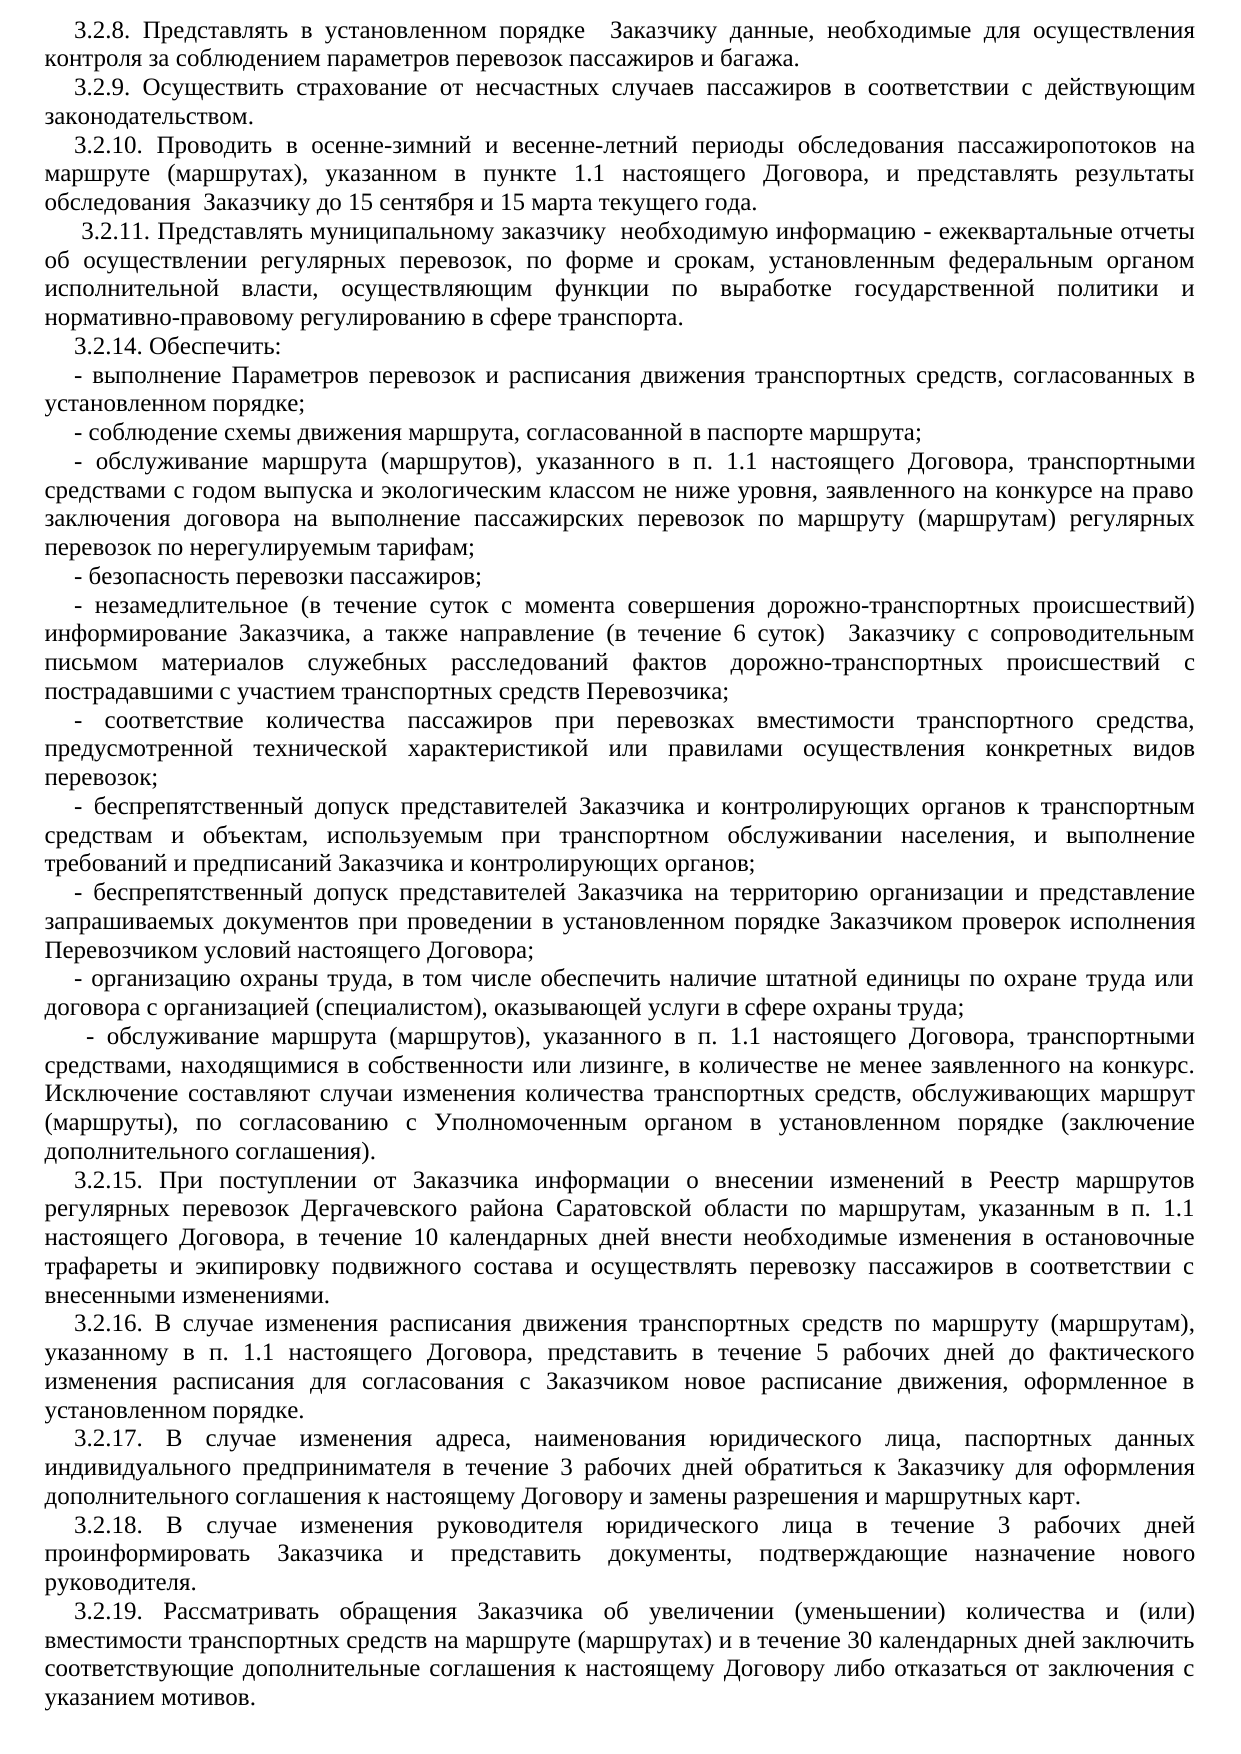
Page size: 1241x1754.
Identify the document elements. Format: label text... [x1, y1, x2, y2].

text 3.2.15. При поступлении от Заказчика информации о внесении изменений в Реестр маршрутов регулярных перевозок Дергачевского района Саратовской области по маршрутам, указанным в п. 1.1 настоящего Договора, в течение 10 календарных дней внести необходимые изменения в остановочные трафареты и экипировку подвижного состава и осуществлять перевозку пассажиров в соответствии с внесенными изменениями. [44, 1165, 1196, 1308]
text 3.2.19. Рассматривать обращения Заказчика об увеличении (уменьшении) количества и (или) вместимости транспортных средств на маршруте (маршрутах) и в течение 30 календарных дней заключить соответствующие дополнительные соглашения к настоящему Договору либо отказаться от заключения с указанием мотивов. [44, 1596, 1196, 1711]
text 3.2.9. Осуществить страхование от несчастных случаев пассажиров в соответствии с действующим законодательством. [44, 72, 1196, 130]
text 3.2.10. Проводить в осенне-зимний и весенне-летний периоды обследования пассажиропотоков на маршруте (маршрутах), указанном в пункте 1.1 настоящего Договора, и представлять результаты обследования Заказчику до 15 сентября и 15 марта текущего года. [44, 130, 1196, 216]
text 3.2.16. В случае изменения расписания движения транспортных средств по маршруту (маршрутам), указанному в п. 1.1 настоящего Договора, представить в течение 5 рабочих дней до фактического изменения расписания для согласования с Заказчиком новое расписание движения, оформленное в установленном порядке. [44, 1308, 1196, 1423]
text - соблюдение схемы движения маршрута, согласованной в паспорте маршрута; [44, 417, 1196, 446]
text 3.2.8. Представлять в установленном порядке Заказчику данные, необходимые для осуществления контроля за соблюдением параметров перевозок пассажиров и багажа. [44, 15, 1196, 72]
text - беспрепятственный допуск представителей Заказчика и контролирующих органов к транспортным средствам и объектам, используемым при транспортном обслуживании населения, и выполнение требований и предписаний Заказчика и контролирующих органов; [44, 791, 1196, 877]
text - безопасность перевозки пассажиров; [44, 561, 1196, 590]
text 3.2.17. В случае изменения адреса, наименования юридического лица, паспортных данных индивидуального предпринимателя в течение 3 рабочих дней обратиться к Заказчику для оформления дополнительного соглашения к настоящему Договору и замены разрешения и маршрутных карт. [44, 1423, 1196, 1510]
text 3.2.11. Представлять муниципальному заказчику необходимую информацию - ежеквартальные отчеты об осуществлении регулярных перевозок, по форме и срокам, установленным федеральным органом исполнительной власти, осуществляющим функции по выработке государственной политики и нормативно-правовому регулированию в сфере транспорта. [44, 216, 1196, 331]
text - выполнение Параметров перевозок и расписания движения транспортных средств, согласованных в установленном порядке; [44, 360, 1196, 417]
text - обслуживание маршрута (маршрутов), указанного в п. 1.1 настоящего Договора, транспортными средствами, находящимися в собственности или лизинге, в количестве не менее заявленного на конкурс. Исключение составляют случаи изменения количества транспортных средств, обслуживающих маршрут (маршруты), по согласованию с Уполномоченным органом в установленном порядке (заключение дополнительного соглашения). [44, 1021, 1196, 1165]
text - обслуживание маршрута (маршрутов), указанного в п. 1.1 настоящего Договора, транспортными средствами с годом выпуска и экологическим классом не ниже уровня, заявленного на конкурсе на право заключения договора на выполнение пассажирских перевозок по маршруту (маршрутам) регулярных перевозок по нерегулируемым тарифам; [44, 446, 1196, 561]
text 3.2.14. Обеспечить: [44, 331, 1196, 360]
text - незамедлительное (в течение суток с момента совершения дорожно-транспортных происшествий) информирование Заказчика, а также направление (в течение 6 суток) Заказчику с сопроводительным письмом материалов служебных расследований фактов дорожно-транспортных происшествий с пострадавшими с участием транспортных средств Перевозчика; [44, 590, 1196, 705]
text - организацию охраны труда, в том числе обеспечить наличие штатной единицы по охране труда или договора с организацией (специалистом), оказывающей услуги в сфере охраны труда; [44, 963, 1196, 1021]
text - соответствие количества пассажиров при перевозках вместимости транспортного средства, предусмотренной технической характеристикой или правилами осуществления конкретных видов перевозок; [44, 705, 1196, 791]
text - беспрепятственный допуск представителей Заказчика на территорию организации и представление запрашиваемых документов при проведении в установленном порядке Заказчиком проверок исполнения Перевозчиком условий настоящего Договора; [44, 877, 1196, 963]
text 3.2.18. В случае изменения руководителя юридического лица в течение 3 рабочих дней проинформировать Заказчика и представить документы, подтверждающие назначение нового руководителя. [44, 1510, 1196, 1596]
